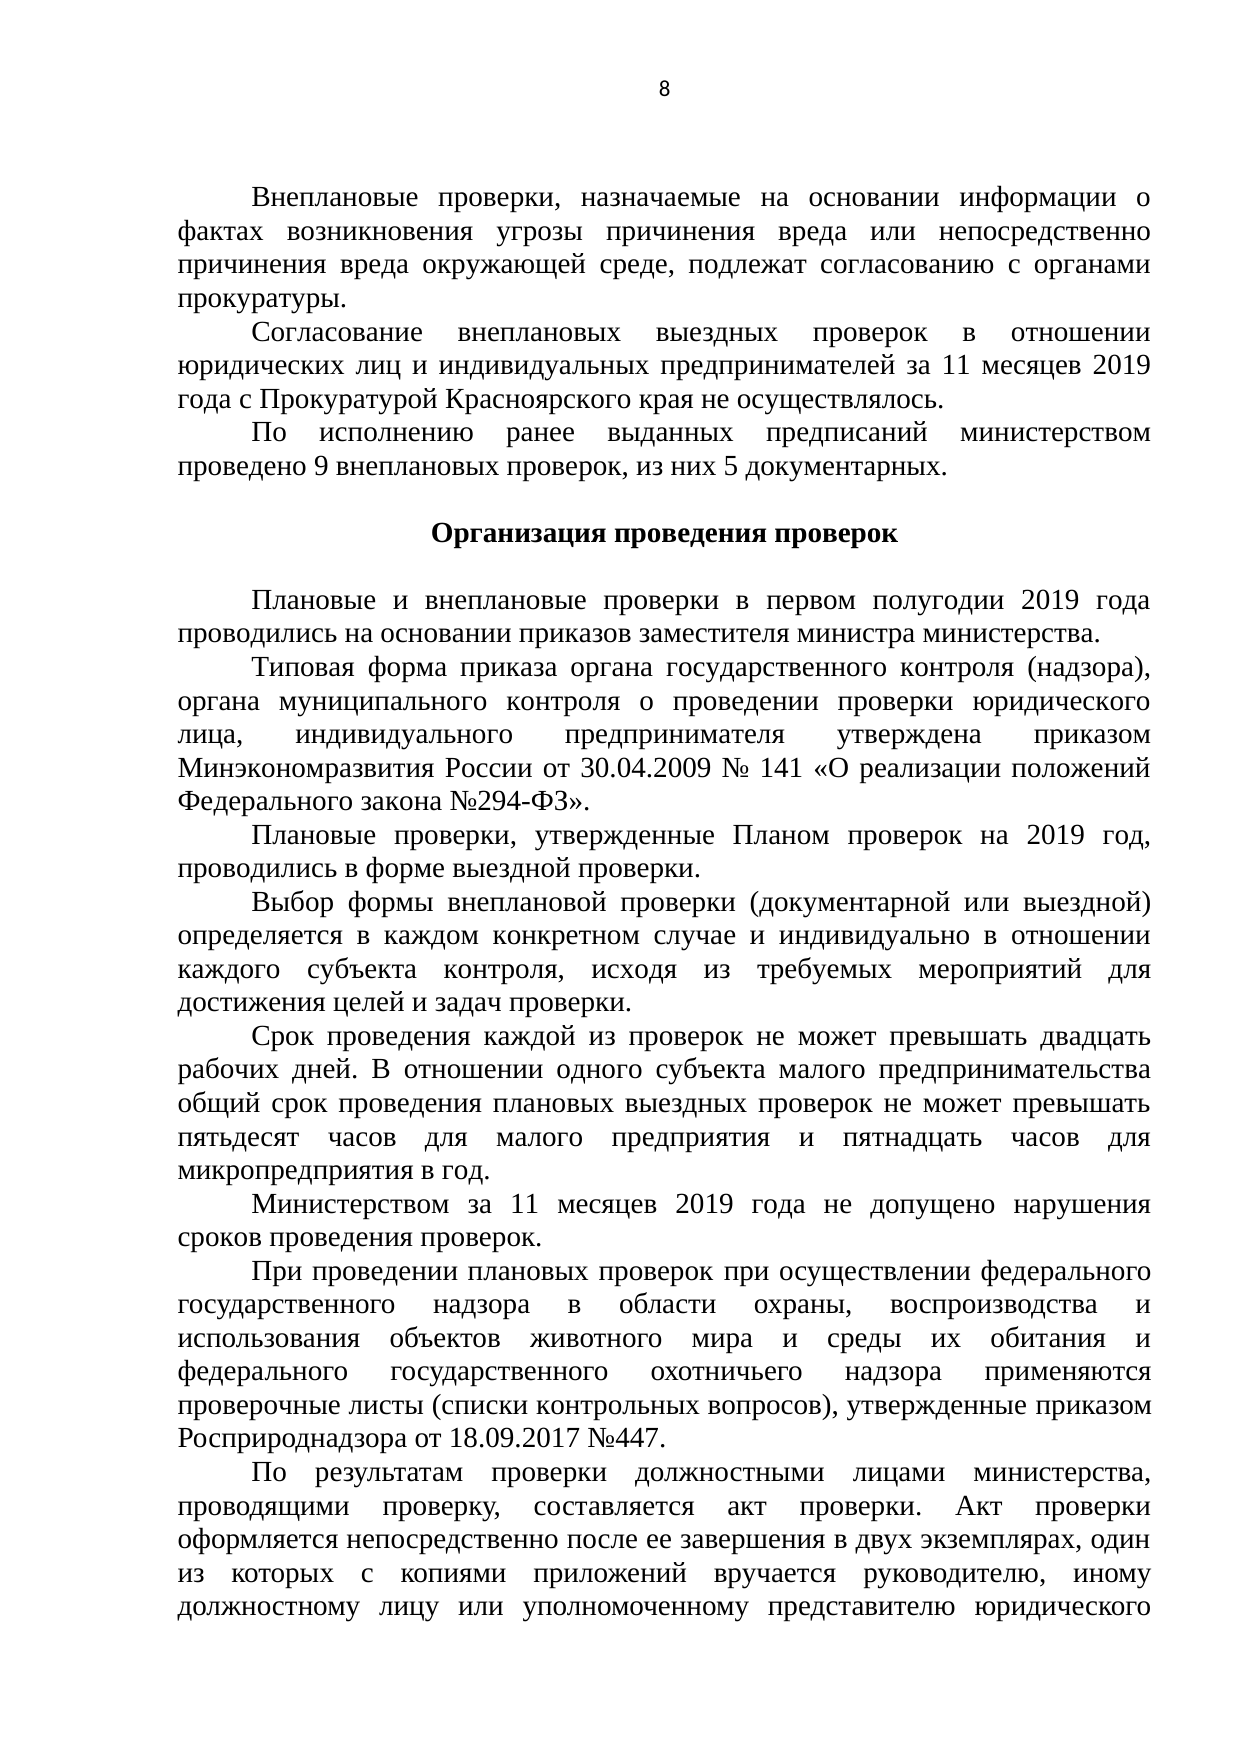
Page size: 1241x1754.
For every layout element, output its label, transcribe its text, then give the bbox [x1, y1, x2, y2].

text Срок проведения каждой из проверок не может превышать двадцать рабочих дней. В отношении одного субъекта малого предпринимательства общий срок проведения плановых выездных проверок не может превышать пятьдесят часов для малого предприятия и пятнадцать часов для микропредприятия в год. [177, 1018, 1152, 1186]
text При проведении плановых проверок при осуществлении федерального государственного надзора в области охраны, воспроизводства и использования объектов животного мира и среды их обитания и федерального государственного охотничьего надзора применяются проверочные листы (списки контрольных вопросов), утвержденные приказом Росприроднадзора от 18.09.2017 №447. [177, 1253, 1152, 1454]
text Плановые проверки, утвержденные Планом проверок на 2019 год, проводились в форме выездной проверки. [177, 817, 1152, 884]
text Согласование внеплановых выездных проверок в отношении юридических лиц и индивидуальных предпринимателей за 11 месяцев 2019 года с Прокуратурой Красноярского края не осуществлялось. [177, 314, 1152, 414]
text Типовая форма приказа органа государственного контроля (надзора), органа муниципального контроля о проведении проверки юридического лица, индивидуального предпринимателя утверждена приказом Минэкономразвития России от 30.04.2009 № 141 «О реализации положений Федерального закона №294-ФЗ». [177, 649, 1152, 817]
text Министерством за 11 месяцев 2019 года не допущено нарушения сроков проведения проверок. [177, 1186, 1152, 1253]
text Плановые и внеплановые проверки в первом полугодии 2019 года проводились на основании приказов заместителя министра министерства. [177, 582, 1152, 649]
text По исполнению ранее выданных предписаний министерством проведено 9 внеплановых проверок, из них 5 документарных. [177, 414, 1152, 481]
text Выбор формы внеплановой проверки (документарной или выездной) определяется в каждом конкретном случае и индивидуально в отношении каждого субъекта контроля, исходя из требуемых мероприятий для достижения целей и задач проверки. [177, 884, 1152, 1018]
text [177, 1454, 1152, 1622]
text Внеплановые проверки, назначаемые на основании информации о фактах возникновения угрозы причинения вреда или непосредственно причинения вреда окружающей среде, подлежат согласованию с органами прокуратуры. [177, 179, 1152, 314]
text Организация проведения проверок [177, 515, 1152, 548]
